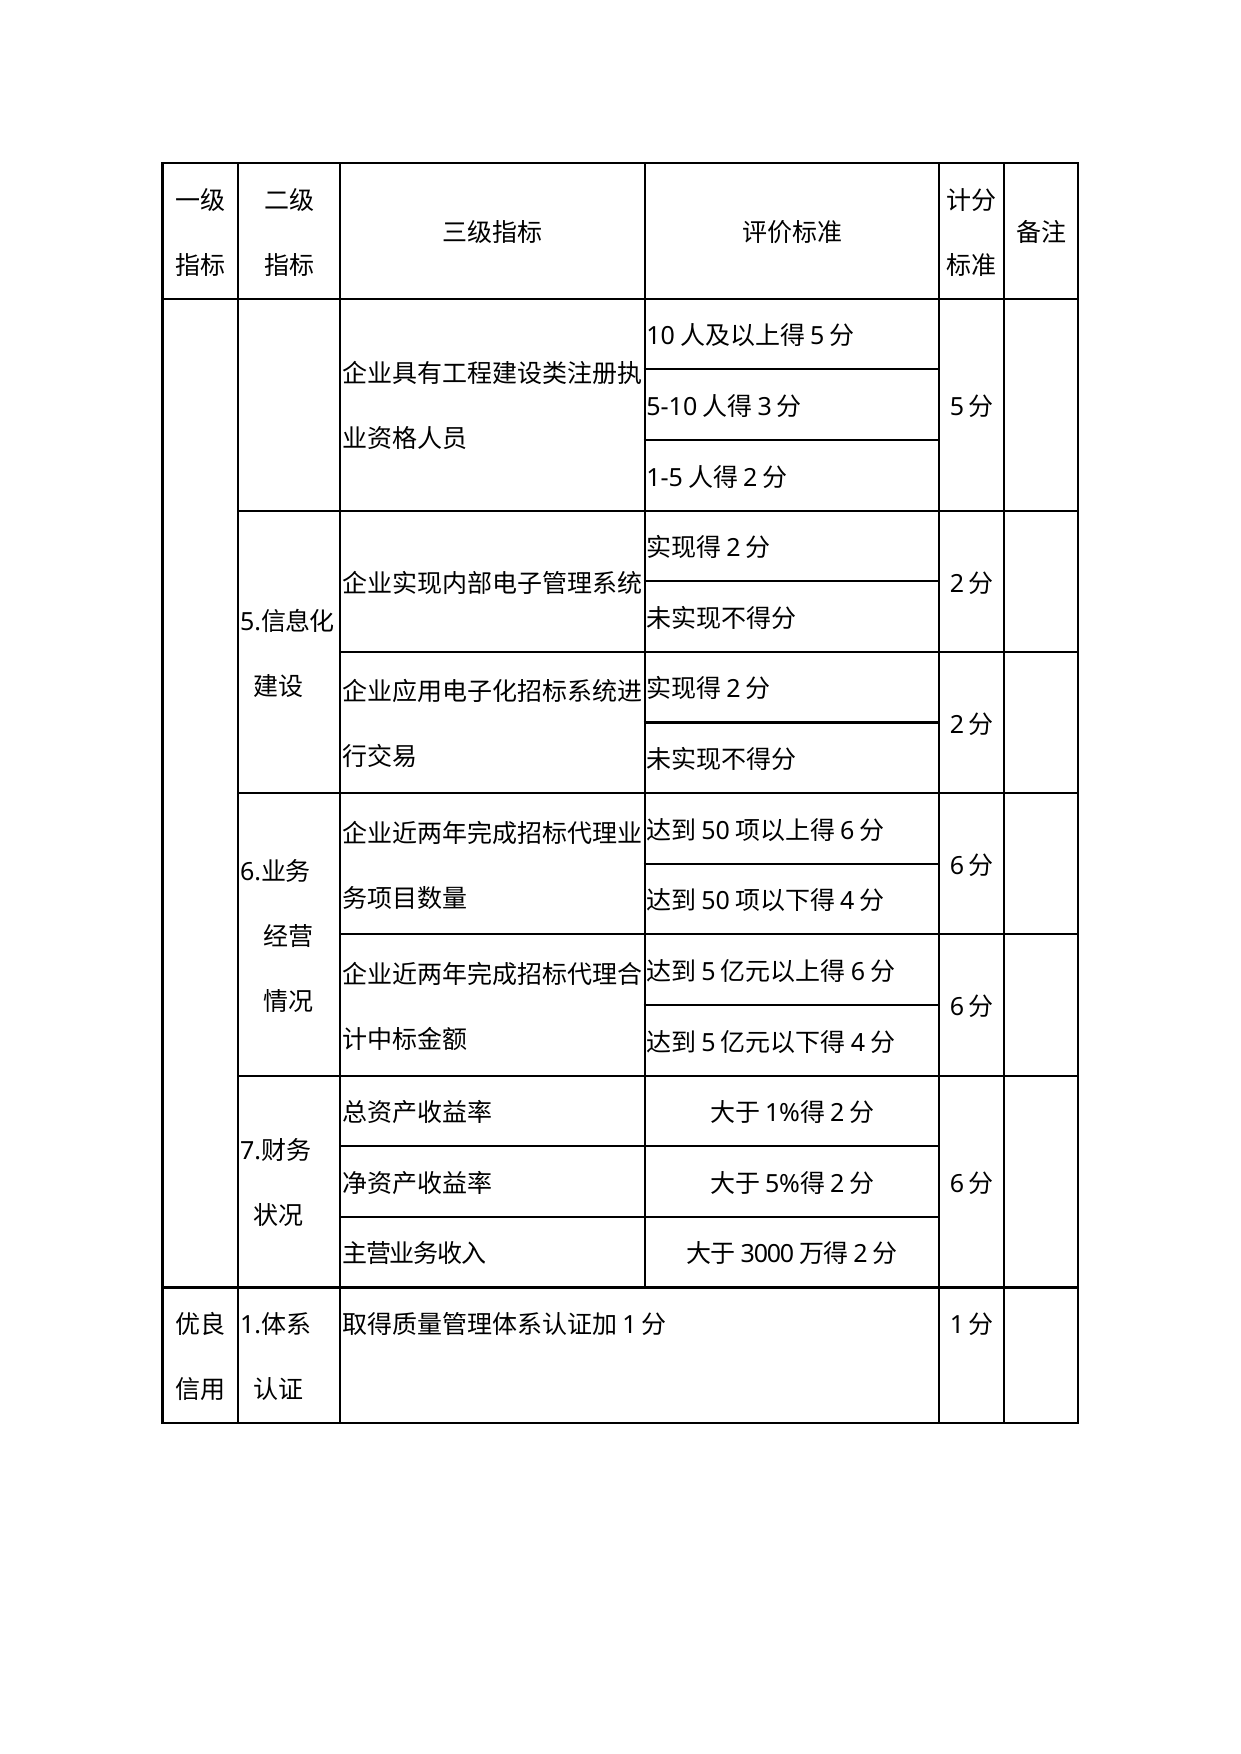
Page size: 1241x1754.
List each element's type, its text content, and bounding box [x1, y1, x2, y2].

table_cell 达到5亿元以上得6分 [646, 935, 938, 1004]
table_cell 6.业务 经营 情况 [239, 794, 339, 1074]
table_cell 5-10人得3分 [646, 370, 938, 439]
table_cell 未实现不得分 [646, 724, 938, 792]
table_cell 达到50项以上得6分 [646, 794, 938, 863]
table_cell 6分 [940, 935, 1003, 1074]
table_cell [1005, 935, 1077, 1074]
table_cell 净资产收益率 [341, 1147, 644, 1216]
table_cell 大于5%得2分 [646, 1147, 938, 1216]
table_cell 企业具有工程建设类注册执业资格人员 [341, 300, 644, 509]
table_header 备注 [1005, 164, 1077, 298]
table_cell 取得质量管理体系认证加1分 [341, 1289, 938, 1422]
table_header 三级指标 [341, 164, 644, 298]
table_cell [1005, 300, 1077, 509]
table_cell 2分 [940, 653, 1003, 792]
table_header 评价标准 [646, 164, 938, 298]
table_cell 达到5亿元以下得4分 [646, 1006, 938, 1074]
table_cell 企业应用电子化招标系统进行交易 [341, 653, 644, 792]
table_cell 6分 [940, 1077, 1003, 1286]
table_cell 2分 [940, 512, 1003, 651]
table_cell 5分 [940, 300, 1003, 509]
table_cell 5.信息化 建设 [239, 512, 339, 792]
table_cell [1005, 1289, 1077, 1422]
table_header 二级 指标 [239, 164, 339, 298]
table_cell 1分 [940, 1289, 1003, 1422]
table_cell 总资产收益率 [341, 1077, 644, 1145]
table_header 计分 标准 [940, 164, 1003, 298]
table_cell [1005, 794, 1077, 933]
table_cell 实现得2分 [646, 512, 938, 580]
table_cell 10人及以上得5分 [646, 300, 938, 368]
table_cell 企业近两年完成招标代理业务项目数量 [341, 794, 644, 933]
table_header 一级指标 [164, 164, 237, 298]
table_cell 实现得2分 [646, 653, 938, 721]
table_cell [1005, 512, 1077, 651]
table_cell [1005, 653, 1077, 792]
table_cell 达到50项以下得4分 [646, 865, 938, 933]
table_cell 6分 [940, 794, 1003, 933]
table_cell 主营业务收入 [341, 1218, 644, 1286]
table_cell 1-5人得2分 [646, 441, 938, 509]
table_cell 1.体系 认证 [239, 1289, 339, 1422]
table_cell 未实现不得分 [646, 582, 938, 651]
table_cell 优良信用信息（40分） [164, 1289, 237, 1422]
table_cell 大于1%得2分 [646, 1077, 938, 1145]
table_cell [1005, 1077, 1077, 1286]
table_cell 企业近两年完成招标代理合计中标金额 [341, 935, 644, 1074]
table_cell 7.财务 状况 [239, 1077, 339, 1286]
table_cell 企业实现内部电子管理系统 [341, 512, 644, 651]
table_cell 大于3000万得2分 [646, 1218, 938, 1286]
